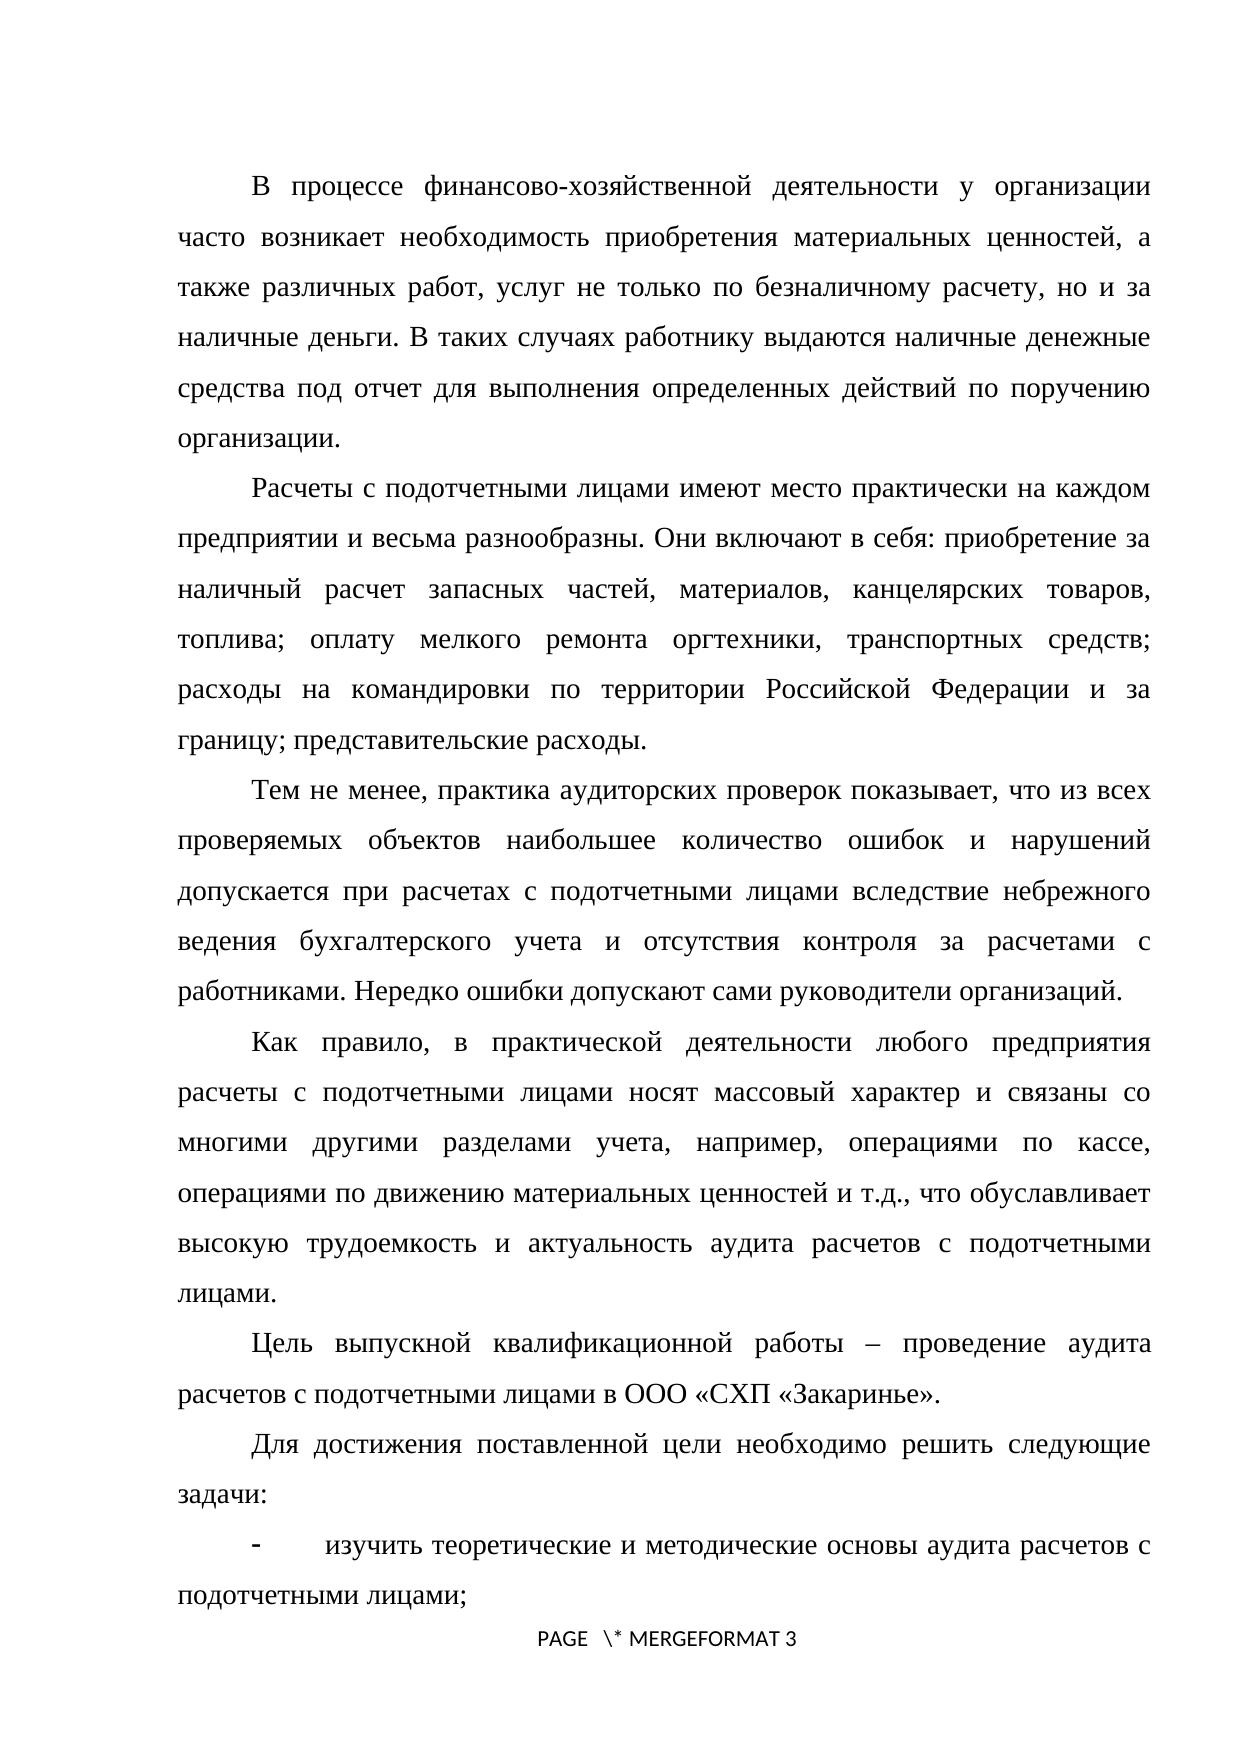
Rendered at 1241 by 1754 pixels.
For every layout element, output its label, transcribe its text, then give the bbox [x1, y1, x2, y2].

text Для достижения поставленной цели необходимо решить следующие задачи: [177, 1426, 1152, 1510]
text В процессе финансово-хозяйственной деятельности у организации часто возникает необходимость приобретения материальных ценностей, а также различных работ, услуг не только по безналичному расчету, но и за наличные деньги. В таких случаях работнику выдаются наличные денежные средства под отчет для выполнения определенных действий по поручению организации. [177, 168, 1152, 453]
text Расчеты с подотчетными лицами имеют место практически на каждом предприятии и весьма разнообразны. Они включают в себя: приобретение за наличный расчет запасных частей, материалов, канцелярских товаров, топлива; оплату мелкого ремонта оргтехники, транспортных средств; расходы на командировки по территории Российской Федерации и за границу; представительские расходы. [177, 470, 1152, 755]
text Цель выпускной квалификационной работы – проведение аудита расчетов с подотчетными лицами в ООО «СХП «Закаринье». [177, 1326, 1152, 1409]
list изучить теоретические и методические основы аудита расчетов с подотчетными лицами; [177, 1527, 1152, 1611]
text Как правило, в практической деятельности любого предприятия расчеты с подотчетными лицами носят массовый характер и связаны со многими другими разделами учета, например, операциями по кассе, операциями по движению материальных ценностей и т.д., что обуславливает высокую трудоемкость и актуальность аудита расчетов с подотчетными лицами. [177, 1024, 1152, 1309]
text Тем не менее, практика аудиторских проверок показывает, что из всех проверяемых объектов наибольшее количество ошибок и нарушений допускается при расчетах с подотчетными лицами вследствие небрежного ведения бухгалтерского учета и отсутствия контроля за расчетами с работниками. Нередко ошибки допускают сами руководители организаций. [177, 772, 1152, 1007]
